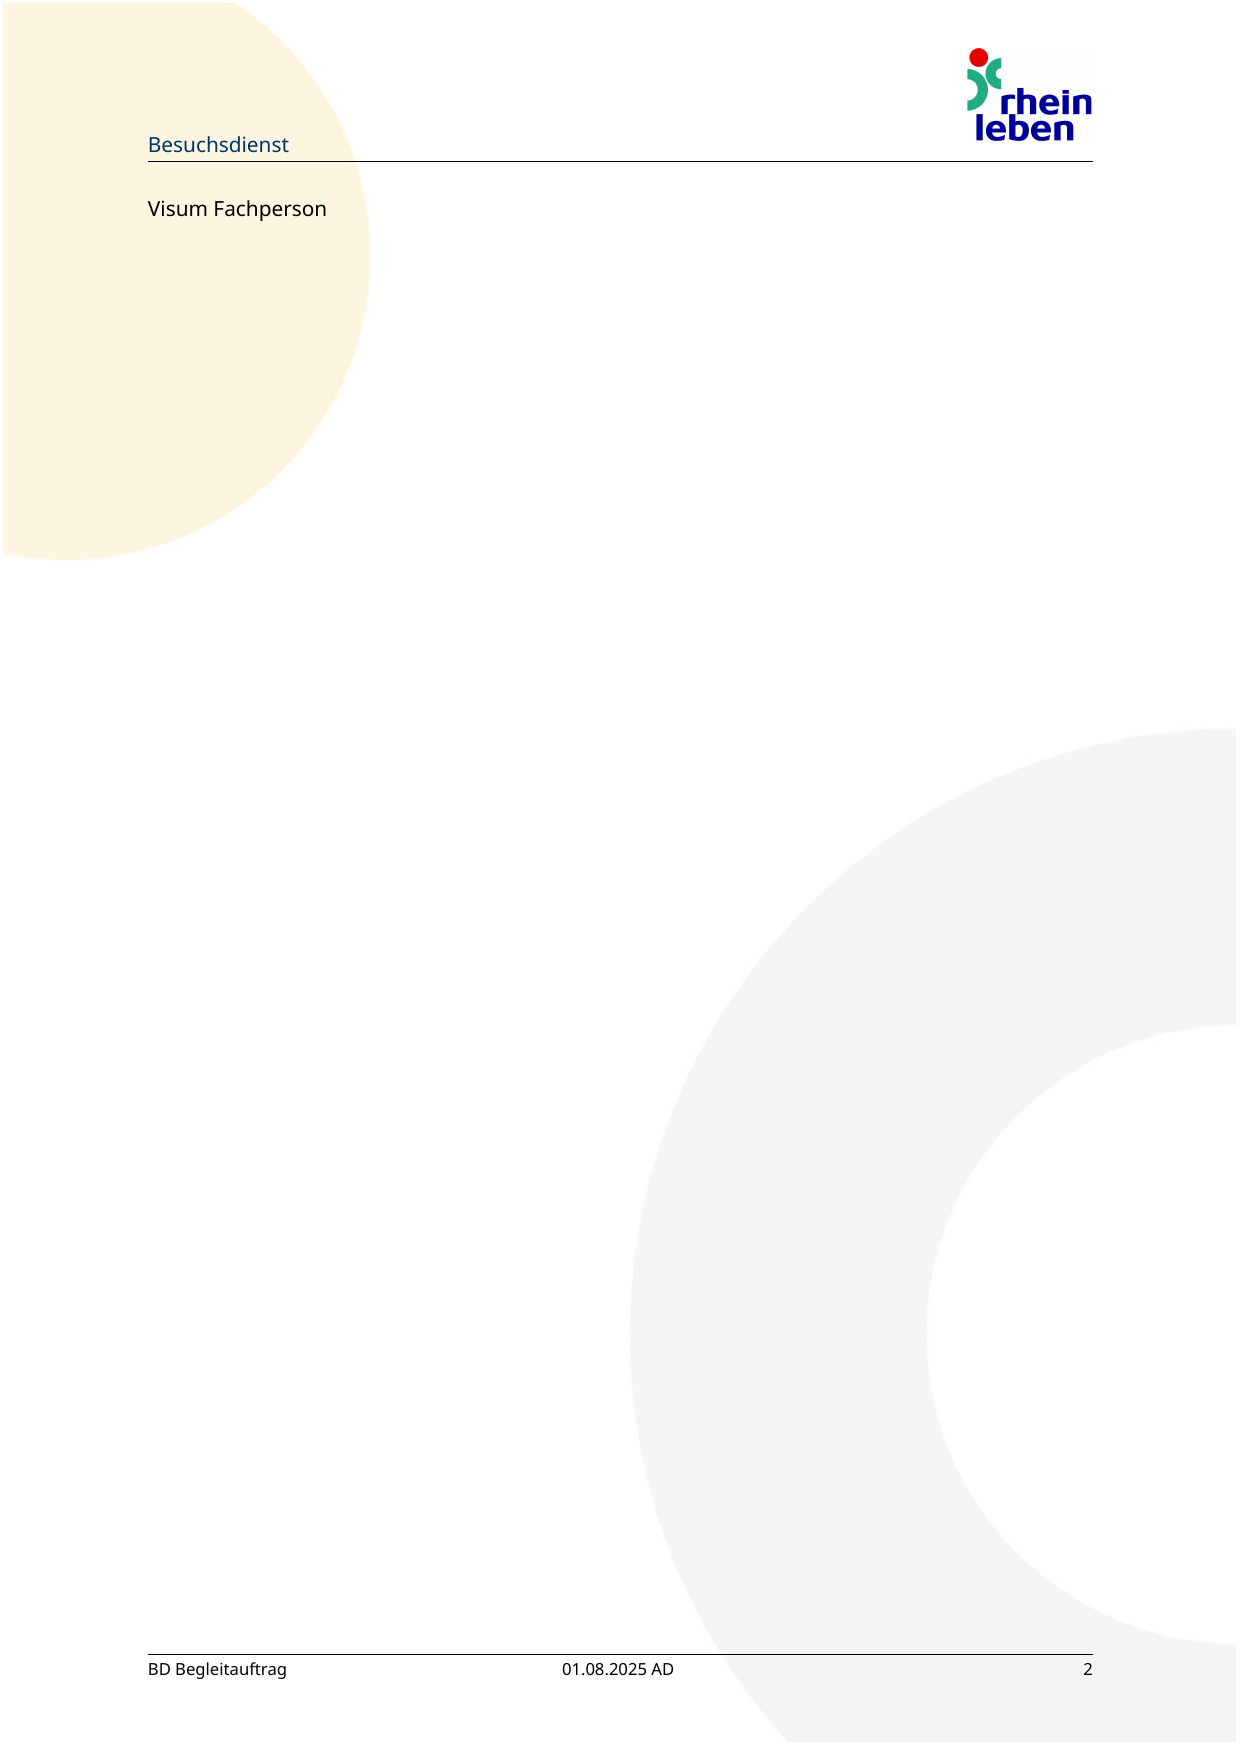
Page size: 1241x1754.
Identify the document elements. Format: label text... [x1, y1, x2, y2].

picture [967, 48, 1092, 141]
picture [615, 721, 1236, 1742]
text Visum Fachperson [148, 191, 1093, 223]
picture [3, 3, 397, 578]
